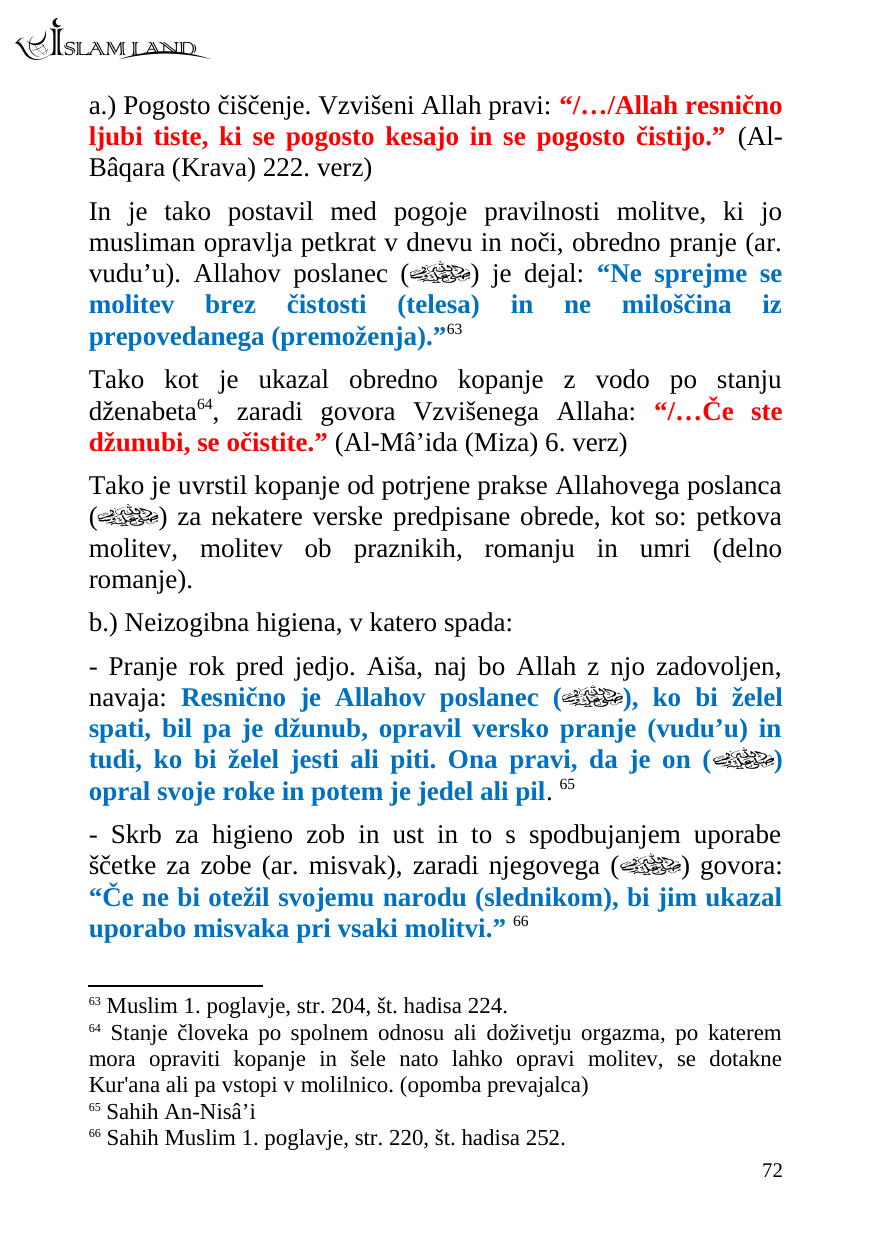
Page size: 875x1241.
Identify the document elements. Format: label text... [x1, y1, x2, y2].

text b.) Neizogibna higiena, v katero spada: [88, 606, 783, 638]
picture [620, 853, 681, 875]
text Tako kot je ukazal obredno kopanje z vodo po stanju dženabeta, zaradi govora Vzvišenega Allaha: “/…Če ste džunubi, se očistite.” (Al-Mâ’ida (Miza) 6. verz) [88, 363, 783, 457]
text Tako je uvrstil kopanje od potrjene prakse Allahovega poslanca () za nekatere verske predpisane obrede, kot so: petkova molitev, molitev ob praznikih, romanju in umri (delno romanje). [88, 469, 783, 594]
picture [713, 747, 774, 769]
picture [14, 18, 212, 60]
picture [97, 504, 159, 526]
text - Pranje rok pred jedjo. Aiša, naj bo Allah z njo zadovoljen, navaja: Resnično je Allahov poslanec (), ko bi želel spati, bil pa je džunub, opravil versko pranje (vudu’u) in tudi, ko bi želel jesti ali piti. Ona pravi, da je on () opral svoje roke in potem je jedel ali pil. [88, 650, 783, 806]
text - Skrb za higieno zob in ust in to s spodbujanjem uporabe ščetke za zobe (ar. misvak), zaradi njegovega () govora: “Če ne bi otežil svojemu narodu (slednikom), bi jim ukazal uporabo misvaka pri vsaki molitvi.” [88, 818, 783, 943]
picture [409, 261, 471, 283]
text In je tako postavil med pogoje pravilnosti molitve, ki jo musliman opravlja petkrat v dnevu in noči, obredno pranje (ar. vudu’u). Allahov poslanec () je dejal: “Ne sprejme se molitev brez čistosti (telesa) in ne miloščina iz prepovedanega (premoženja).” [88, 195, 783, 351]
picture [562, 685, 623, 707]
text a.) Pogosto čiščenje. Vzvišeni Allah pravi: “/…/Allah resnično ljubi tiste, ki se pogosto kesajo in se pogosto čistijo.” (Al-Bâqara (Krava) 222. verz) [88, 89, 783, 183]
